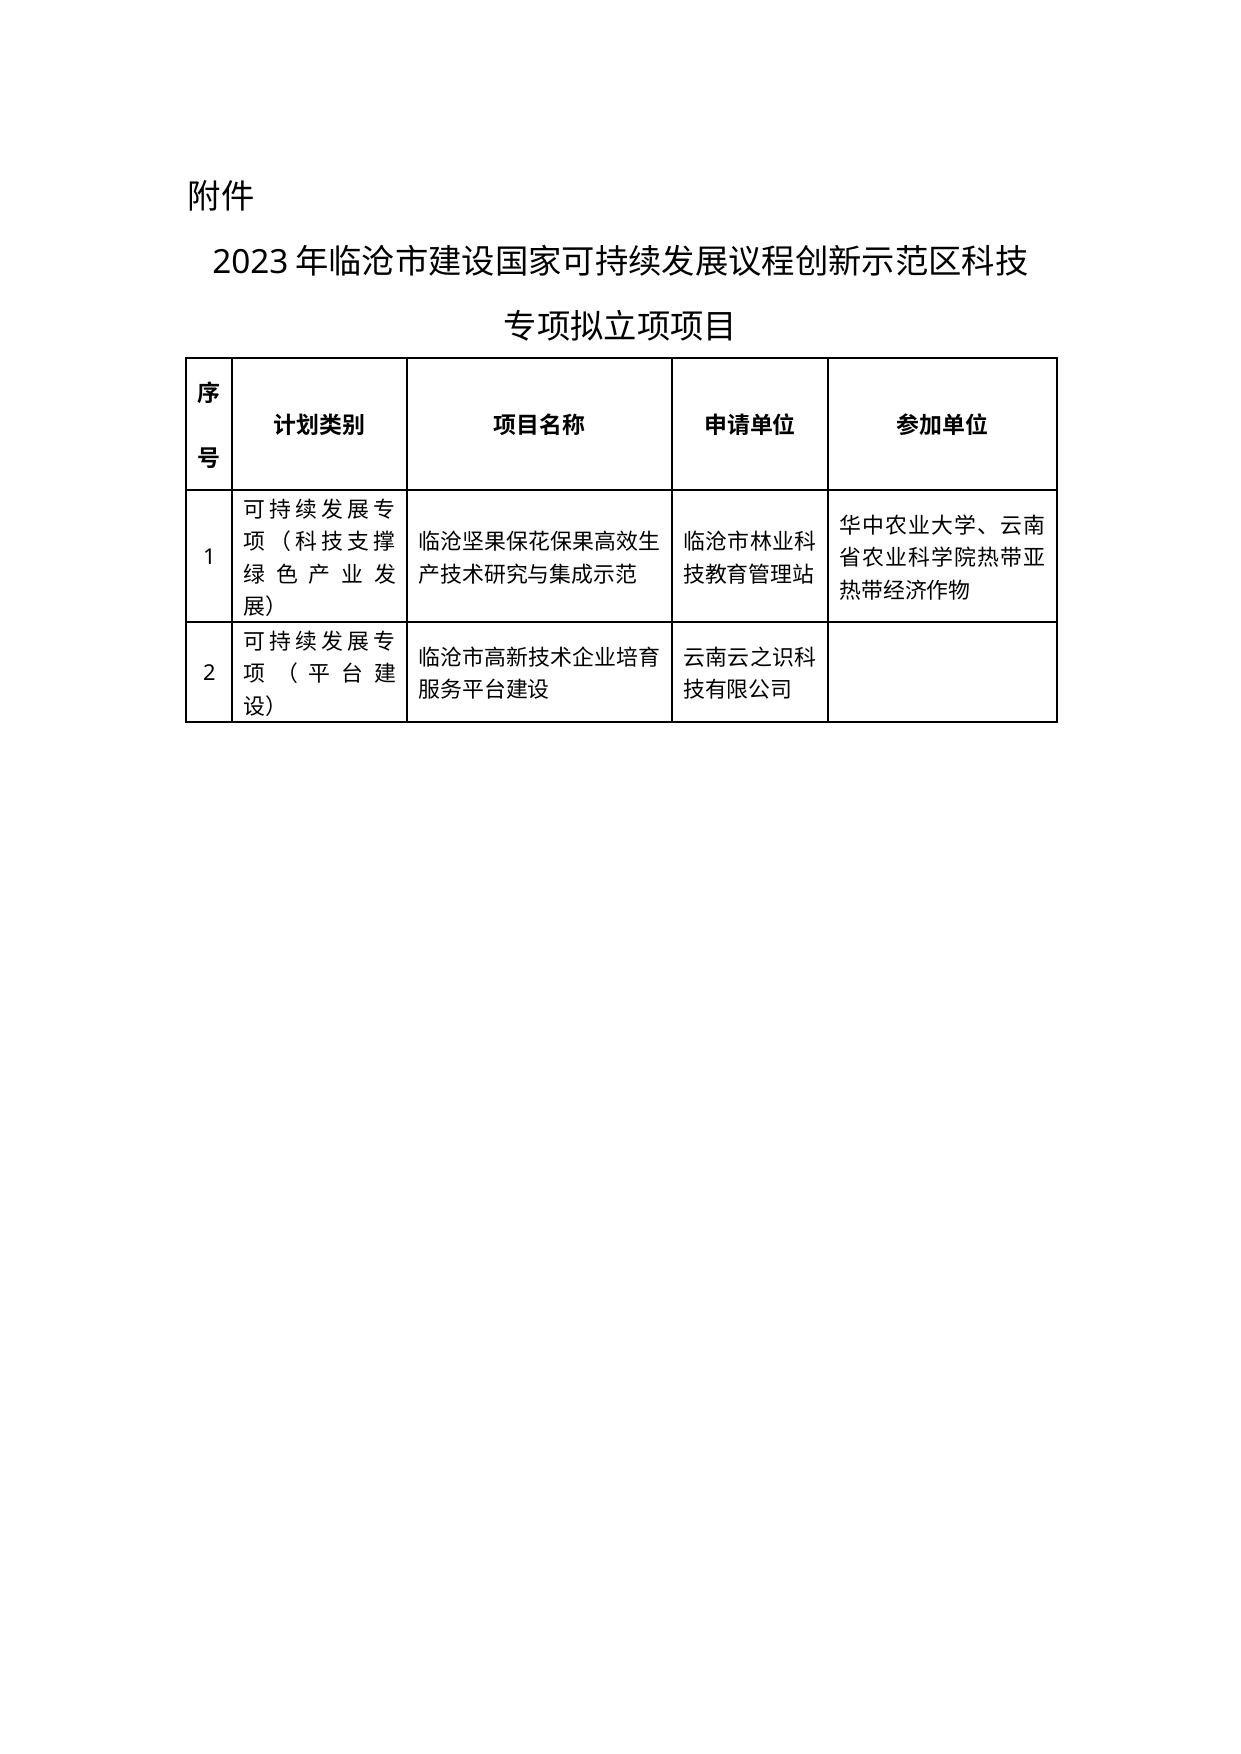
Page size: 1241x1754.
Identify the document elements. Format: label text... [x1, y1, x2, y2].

table_cell 1 [187, 491, 231, 621]
table_cell 云南云之识科技有限公司 [673, 623, 827, 721]
table_cell 临沧市林业科技教育管理站 [673, 491, 827, 621]
table_header 序号 [187, 359, 231, 489]
table_cell 可持续发展专项（平台建设） [233, 623, 406, 721]
text 附件 [187, 162, 1053, 227]
text 专项拟立项项目 [187, 292, 1053, 357]
table_header 申请单位 [673, 359, 827, 489]
table_cell 可持续发展专项（科技支撑绿色产业发展） [233, 491, 406, 621]
table_cell [829, 623, 1056, 721]
table_header 项目名称 [408, 359, 671, 489]
table_header 计划类别 [233, 359, 406, 489]
table_cell 华中农业大学、云南省农业科学院热带亚热带经济作物 [829, 491, 1056, 621]
table_cell 2 [187, 623, 231, 721]
table_header 参加单位 [829, 359, 1056, 489]
table_cell 临沧坚果保花保果高效生产技术研究与集成示范 [408, 491, 671, 621]
text 2023年临沧市建设国家可持续发展议程创新示范区科技 [187, 227, 1053, 292]
table_cell 临沧市高新技术企业培育服务平台建设 [408, 623, 671, 721]
